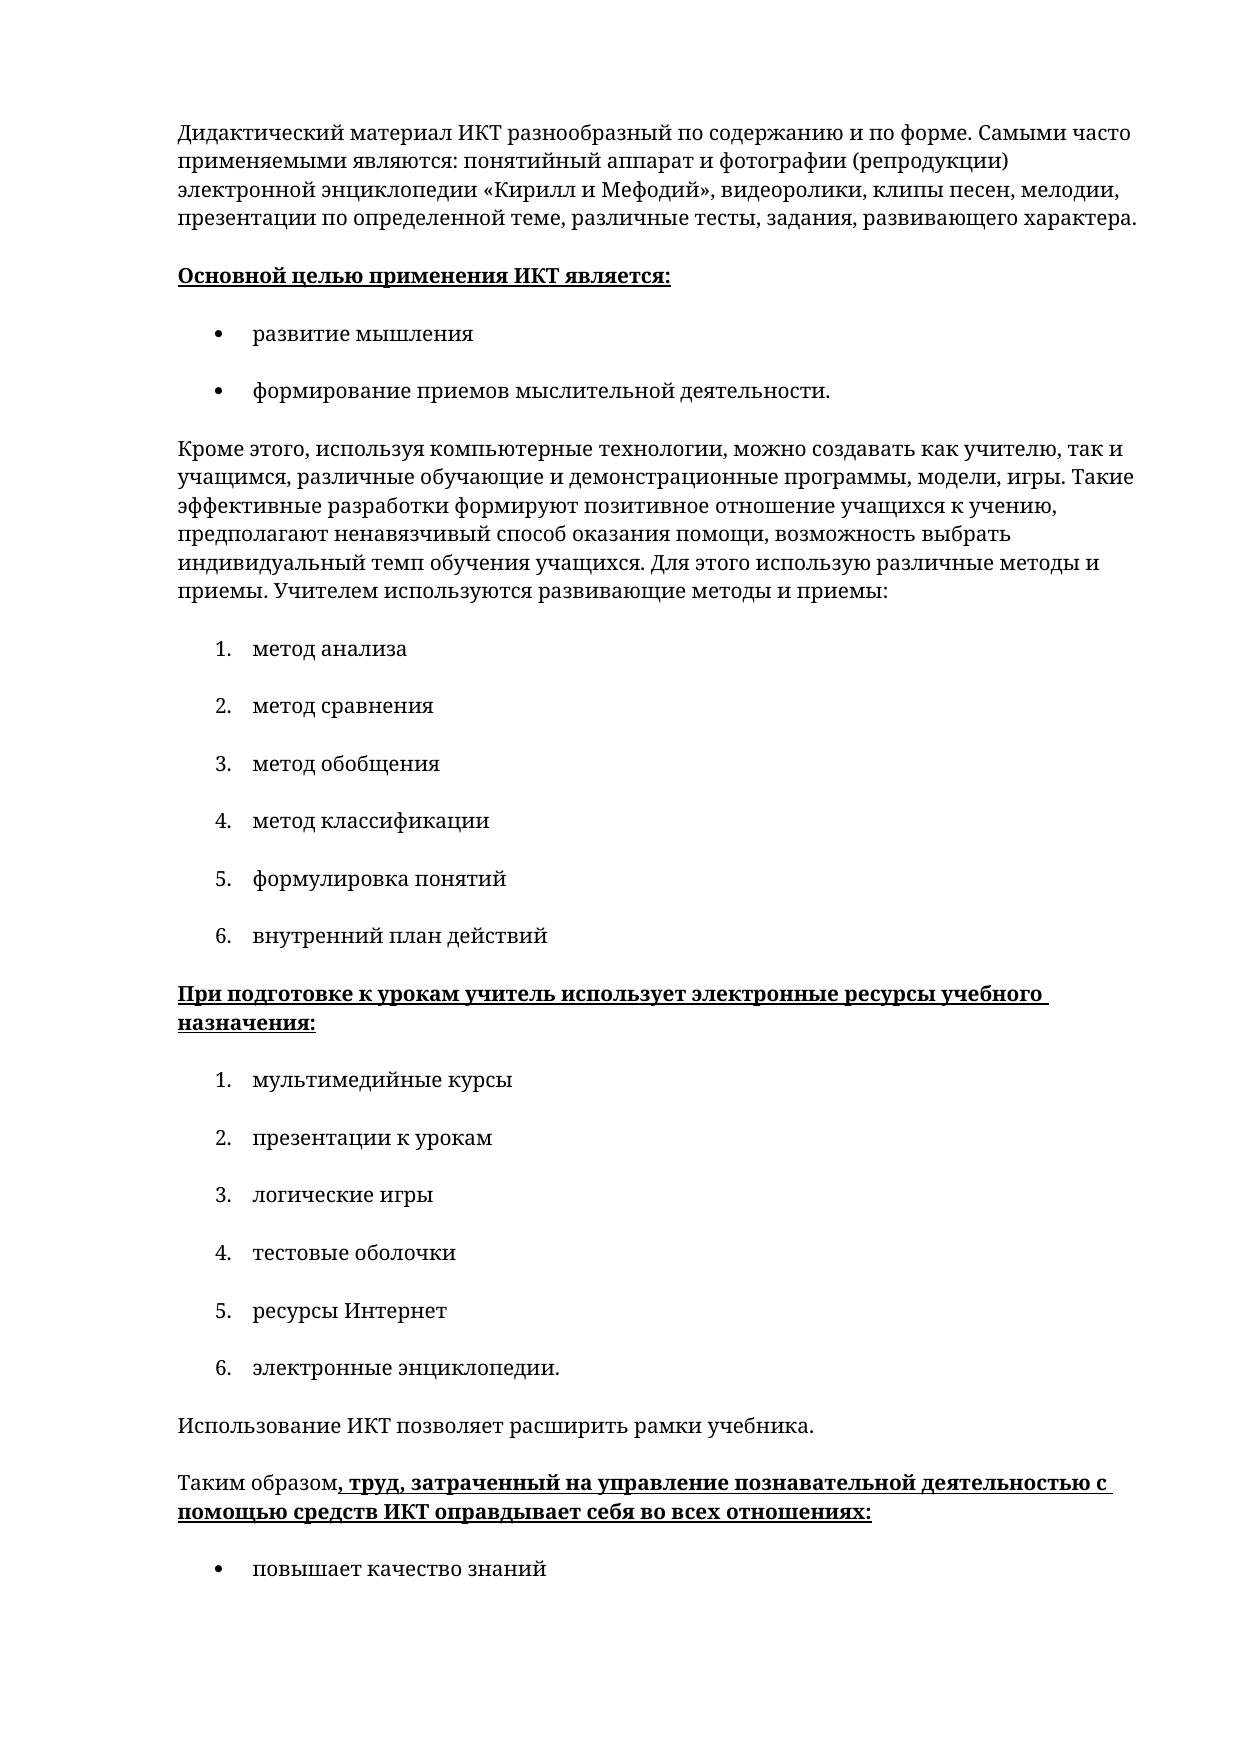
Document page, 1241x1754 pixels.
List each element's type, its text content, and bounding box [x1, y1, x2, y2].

text Дидактический материал ИКТ разнообразный по содержанию и по форме. Самыми часто применяемыми являются: понятийный аппарат и фотографии (репродукции) электронной энциклопедии «Кирилл и Мефодий», видеоролики, клипы песен, мелодии, презентации по определенной теме, различные тесты, задания, развивающего характера. [177, 118, 1152, 232]
list тестовые оболочки [215, 1238, 1152, 1267]
text Основной целью применения ИКТ является: [177, 261, 1152, 289]
list метод обобщения [215, 749, 1152, 777]
list развитие мышления [215, 319, 1152, 347]
list презентации к урокам [215, 1123, 1152, 1151]
list метод анализа [215, 634, 1152, 662]
list электронные энциклопедии. [215, 1353, 1152, 1382]
text Таким образом, труд, затраченный на управление познавательной деятельностью с помощью средств ИКТ оправдывает себя во всех отношениях: [177, 1468, 1152, 1525]
text Использование ИКТ позволяет расширить рамки учебника. [177, 1411, 1152, 1439]
list повышает качество знаний [215, 1554, 1152, 1583]
list ресурсы Интернет [215, 1296, 1152, 1324]
list внутренний план действий [215, 922, 1152, 950]
list формирование приемов мыслительной деятельности. [215, 376, 1152, 405]
list логические игры [215, 1181, 1152, 1209]
list метод классификации [215, 806, 1152, 835]
text Кроме этого, используя компьютерные технологии, можно создавать как учителю, так и учащимся, различные обучающие и демонстрационные программы, модели, игры. Такие эффективные разработки формируют позитивное отношение учащихся к учению, предполагают ненавязчивый способ оказания помощи, возможность выбрать индивидуальный темп обучения учащихся. Для этого использую различные методы и приемы. Учителем используются развивающие методы и приемы: [177, 434, 1152, 604]
list мультимедийные курсы [215, 1065, 1152, 1094]
text При подготовке к урокам учитель использует электронные ресурсы учебного назначения: [177, 979, 1152, 1036]
list метод сравнения [215, 691, 1152, 720]
list формулировка понятий [215, 864, 1152, 892]
